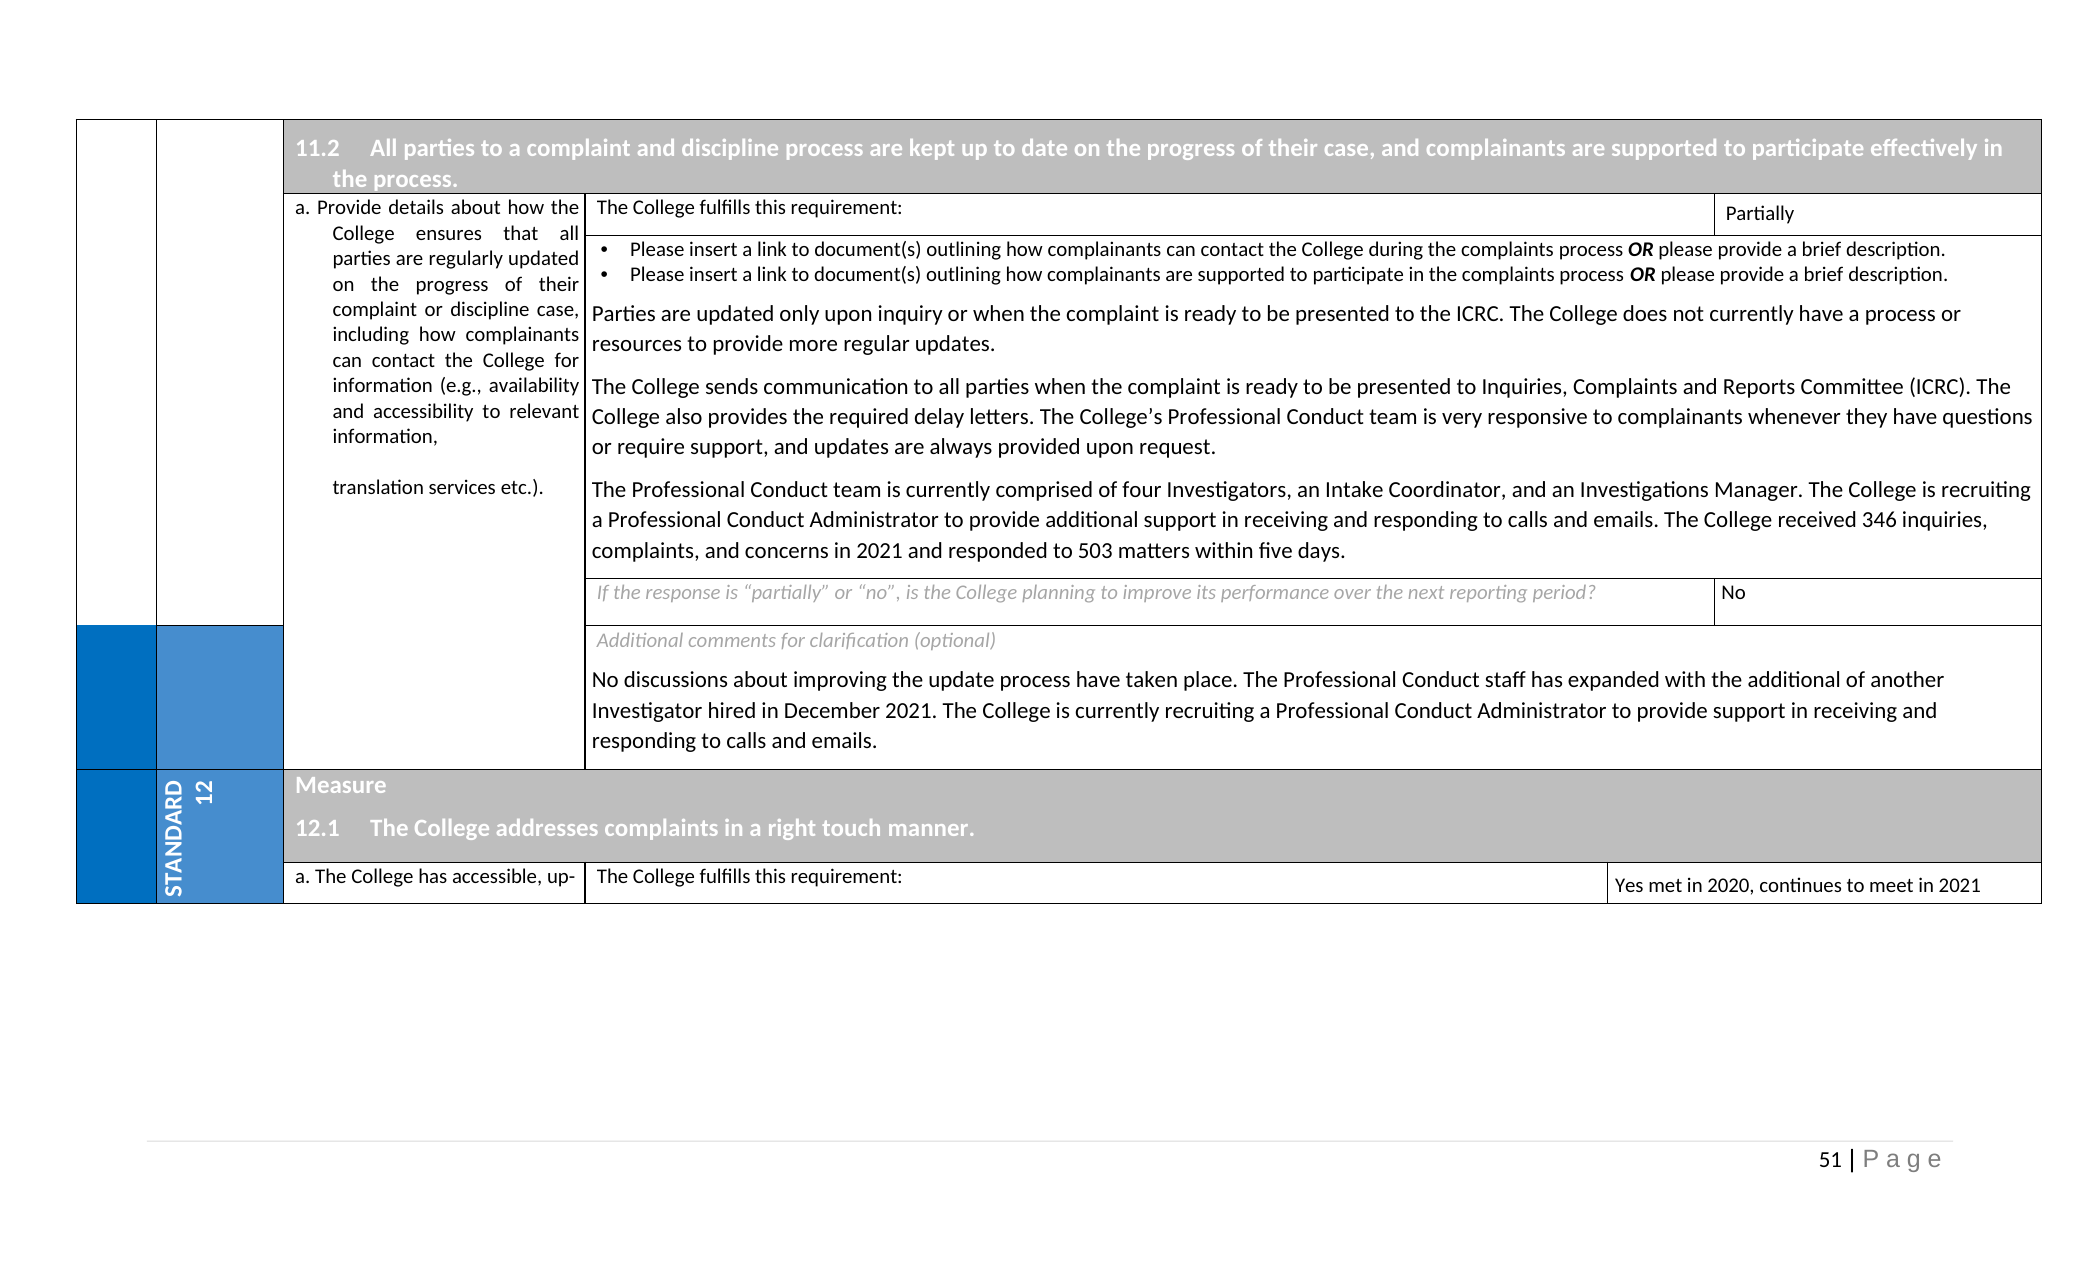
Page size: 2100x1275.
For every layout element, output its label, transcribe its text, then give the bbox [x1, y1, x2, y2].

table_cell Please insert a link to document(s) outlining how complainants can contact the College during the complaints process OR please provide a brief description. Please insert a link to document(s) outlining how complainants are supported to participate in the complaints process OR please provide a brief description. Parties are updated only upon inquiry or when the complaint is ready to be presented to the ICRC. The College does not currently have a process or resources to provide more regular updates. The College sends communication to all parties when the complaint is ready to be presented to Inquiries, Complaints and Reports Committee (ICRC). The College also provides the required delay letters. The College’s Professional Conduct team is very responsive to complainants whenever they have questions or require support, and updates are always provided upon request. The Professional Conduct team is currently comprised of four Investigators, an Intake Coordinator, and an Investigations Manager. The College is recruiting a Professional Conduct Administrator to provide additional support in receiving and responding to calls and emails. The College received 346 inquiries, complaints, and concerns in 2021 and responded to 503 matters within five days. [586, 236, 2041, 578]
table_cell [157, 626, 283, 769]
table_cell The College fulfills this requirement: [586, 194, 1714, 234]
table_cell STANDARD 12 [157, 770, 283, 903]
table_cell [284, 120, 2041, 193]
table_cell The College fulfills this requirement: [586, 863, 1607, 903]
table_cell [284, 863, 584, 903]
table_cell Measure 12.1 The College addresses complaints in a right touch manner. [284, 770, 2041, 862]
table_cell Additional comments for clarification (optional) No discussions about improving the update process have taken place. The Professional Conduct staff has expanded with the additional of another Investigator hired in December 2021. The College is currently recruiting a Professional Conduct Administrator to provide support in receiving and responding to calls and emails. [586, 626, 2041, 769]
table_cell [77, 628, 156, 769]
table_cell a. Provide details about how the College ensures that all parties are regularly updated on the progress of their complaint or discipline case, including how complainants can contact the College for information (e.g., availability and accessibility to relevant information, translation services etc.). [284, 194, 584, 769]
table_cell [77, 770, 156, 903]
table_cell [1715, 194, 2041, 234]
table_cell [1715, 579, 2041, 624]
table_cell [1608, 863, 2041, 903]
table_cell If the response is “partially” or “no”, is the College planning to improve its performance over the next reporting period? [586, 579, 1714, 624]
